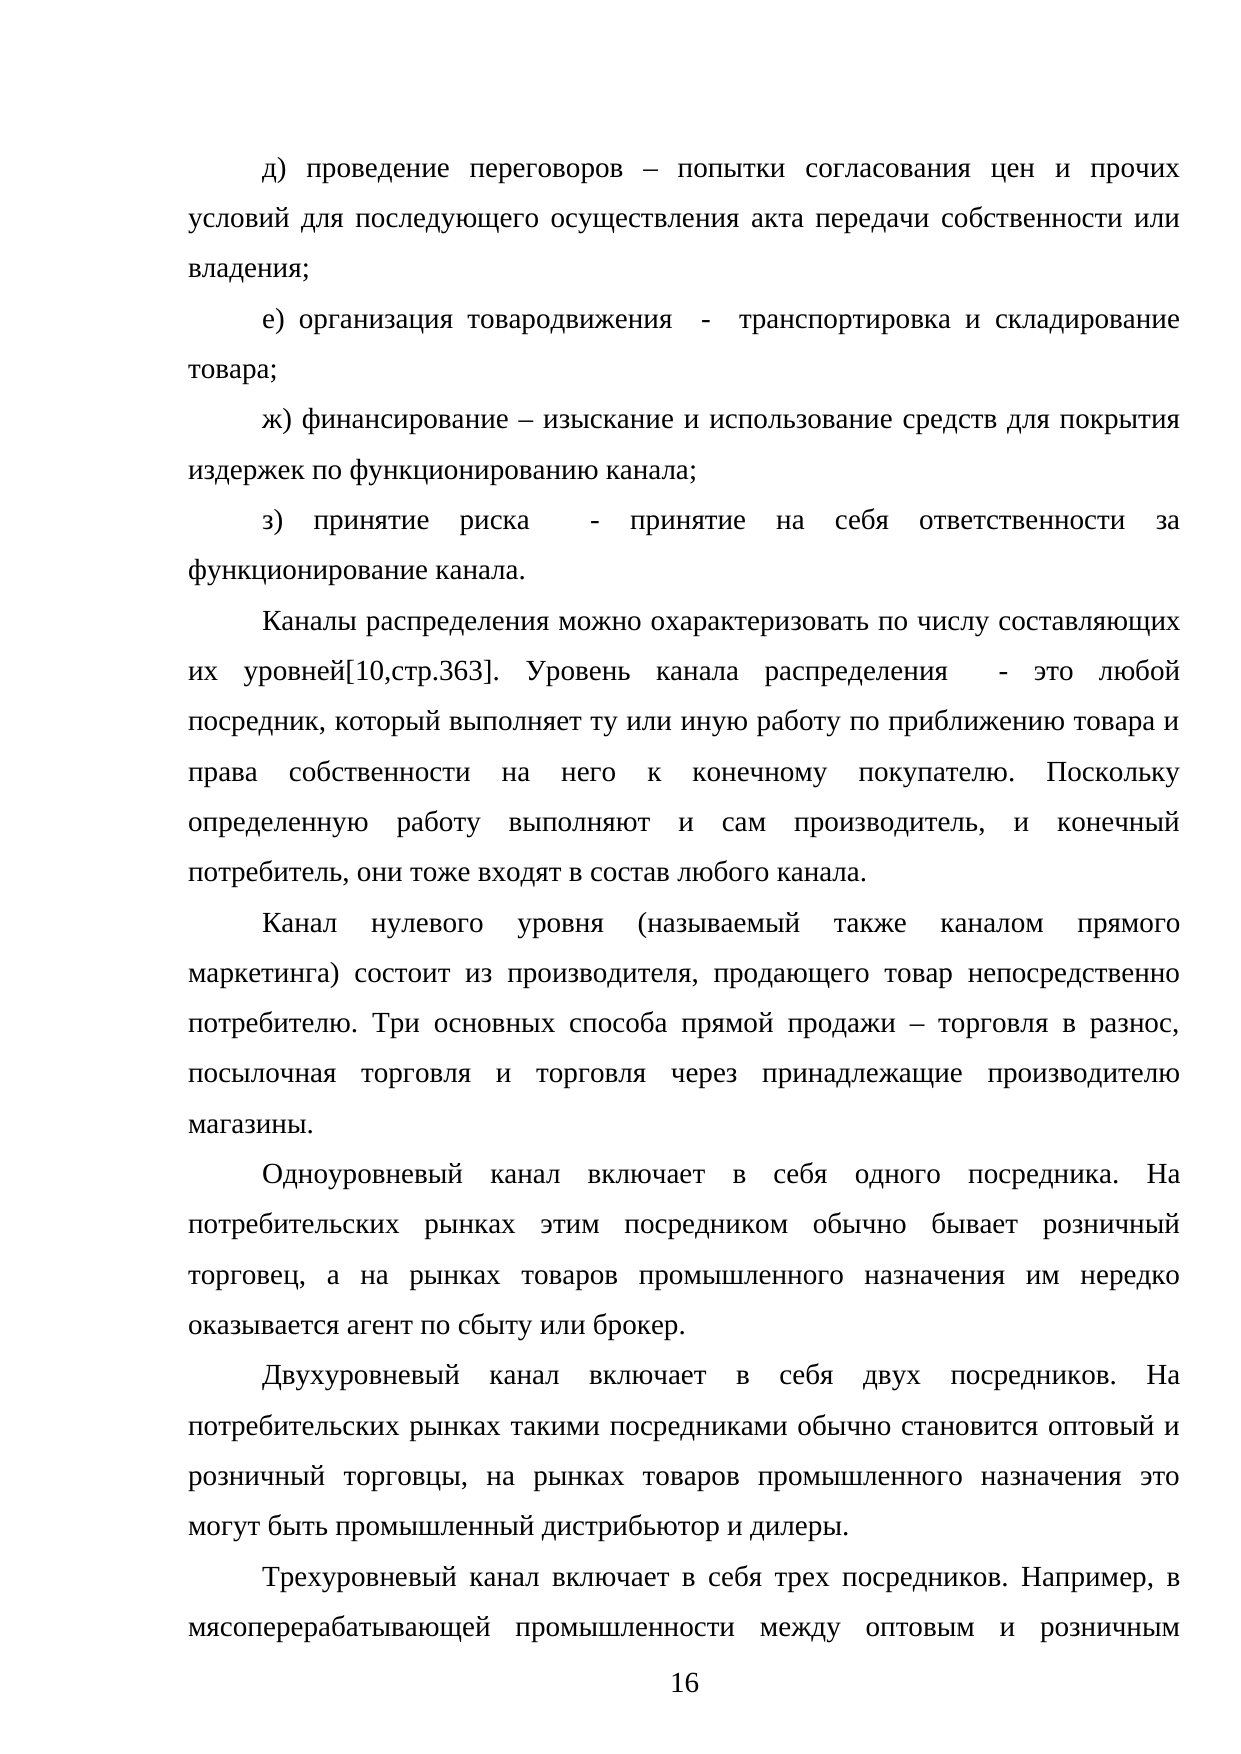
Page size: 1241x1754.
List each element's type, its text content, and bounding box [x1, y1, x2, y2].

text Одноуровневый канал включает в себя одного посредника. На потребительских рынках этим посредником обычно бывает розничный торговец, а на рынках товаров промышленного назначения им нередко оказывается агент по сбыту или брокер. [188, 1156, 1181, 1341]
text д) проведение переговоров – попытки согласования цен и прочих условий для последующего осуществления акта передачи собственности или владения; [188, 150, 1181, 284]
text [188, 1559, 1181, 1643]
text Каналы распределения можно охарактеризовать по числу составляющих их уровней[10,стр.363]. Уровень канала распределения - это любой посредник, который выполняет ту или иную работу по приближению товара и права собственности на него к конечному покупателю. Поскольку определенную работу выполняют и сам производитель, и конечный потребитель, они тоже входят в состав любого канала. [188, 603, 1181, 888]
text з) принятие риска - принятие на себя ответственности за функционирование канала. [188, 502, 1181, 586]
text ж) финансирование – изыскание и использование средств для покрытия издержек по функционированию канала; [188, 402, 1181, 485]
text Канал нулевого уровня (называемый также каналом прямого маркетинга) состоит из производителя, продающего товар непосредственно потребителю. Три основных способа прямой продажи – торговля в разнос, посылочная торговля и торговля через принадлежащие производителю магазины. [188, 905, 1181, 1139]
text Двухуровневый канал включает в себя двух посредников. На потребительских рынках такими посредниками обычно становится оптовый и розничный торговцы, на рынках товаров промышленного назначения это могут быть промышленный дистрибьютор и дилеры. [188, 1357, 1181, 1542]
text е) организация товародвижения - транспортировка и складирование товара; [188, 301, 1181, 385]
